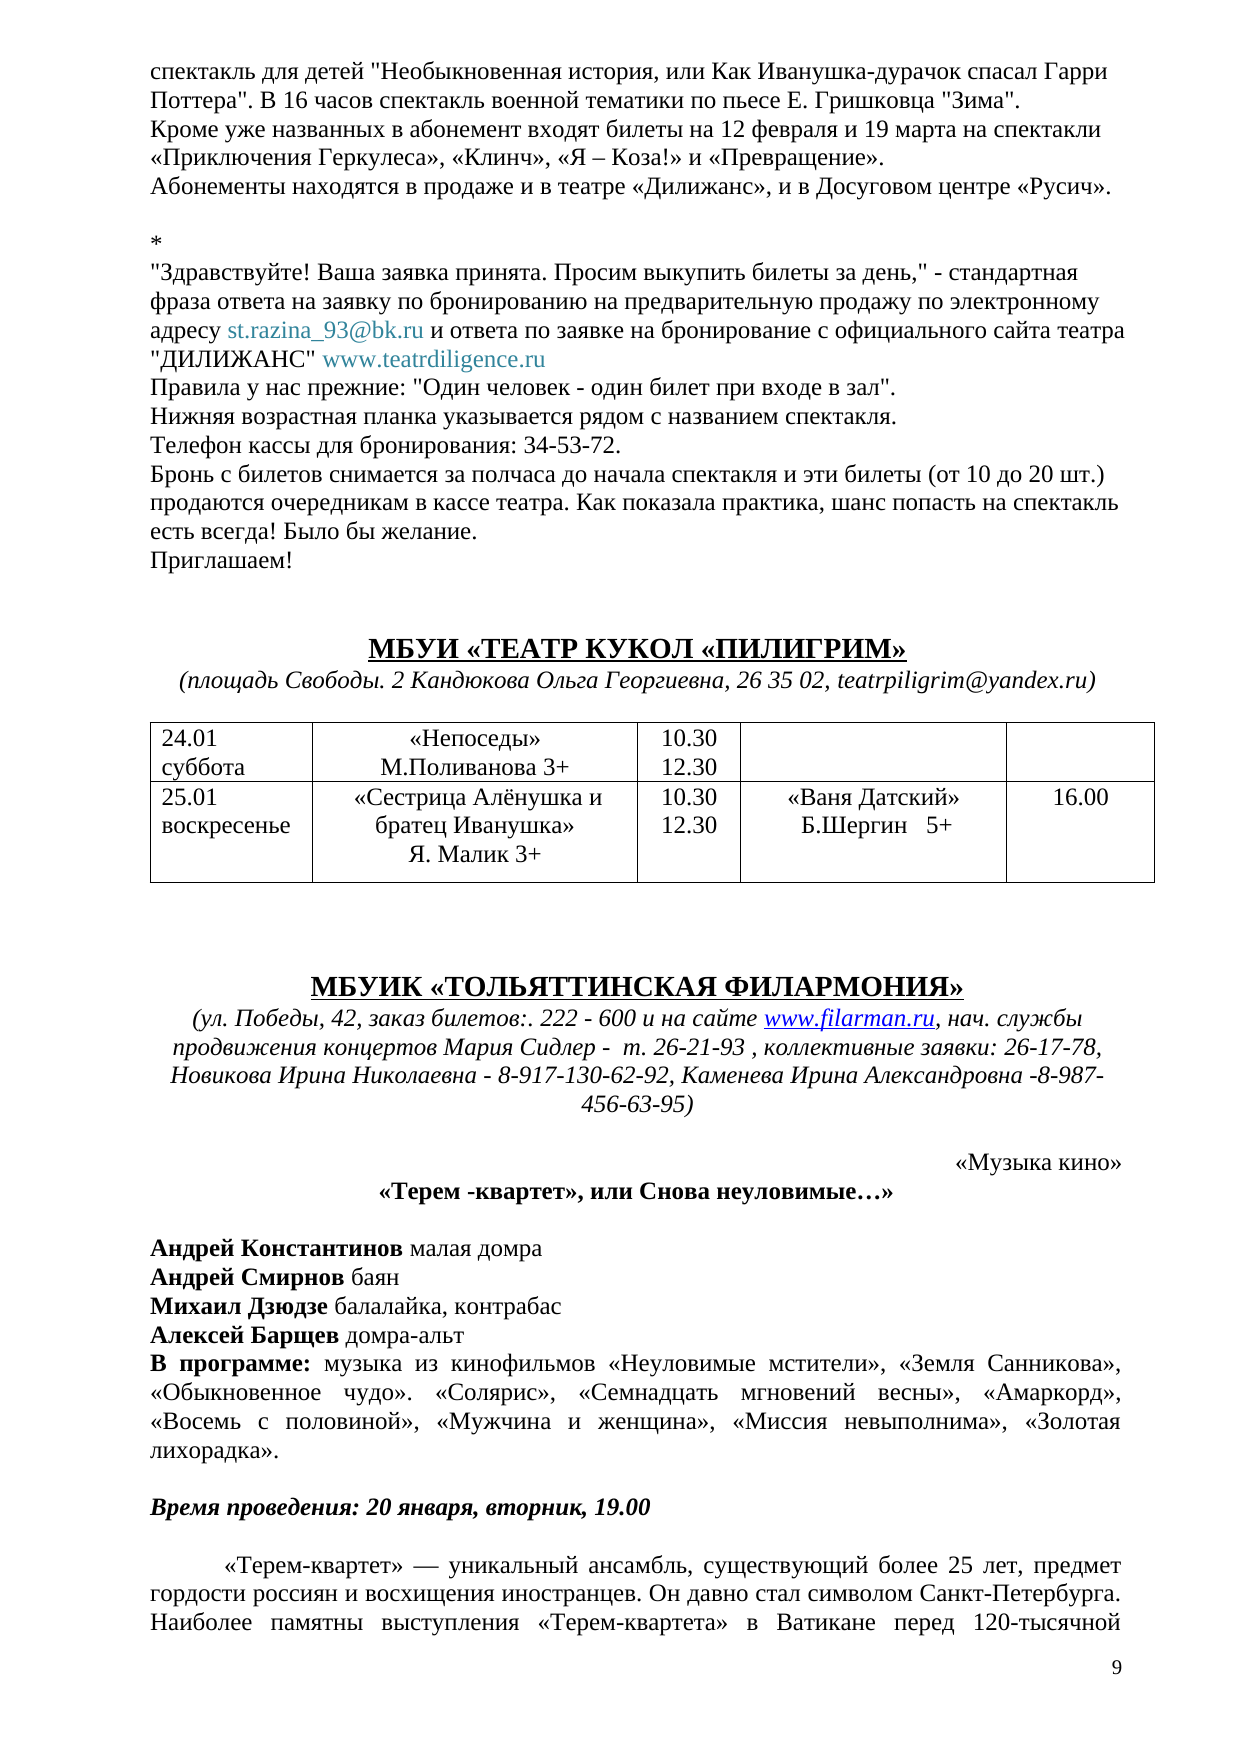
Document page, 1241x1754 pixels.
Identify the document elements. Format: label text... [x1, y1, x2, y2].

table_header 24.01 суббота [151, 723, 312, 781]
text Алексей Барщев домра-альт [150, 1320, 1122, 1348]
text Андрей Константинов малая домра [150, 1233, 1122, 1262]
table_header 10.30 12.30 [638, 723, 740, 781]
text МБУИК «ТОЛЬЯТТИНСКАЯ ФИЛАРМОНИЯ» [150, 969, 1124, 1003]
text (ул. Победы, 42, заказ билетов:. 222 - 600 и на сайте www.filarman.ru, нач. службы продвижения концертов Мария Сидлер - т. 26-21-93 , коллективные заявки: 26-17-78, Новикова Ирина Николаевна - 8-917-130-62-92, Каменева Ирина Александровна -8-987-456-63-95) [150, 1003, 1124, 1118]
text Михаил Дзюдзе балалайка, контрабас [150, 1291, 1122, 1320]
text * [150, 200, 1137, 257]
table_cell «Ваня Датский» Б.Шергин 5+ [741, 782, 1006, 882]
table_header [741, 723, 1006, 781]
text МБУИ «ТЕАТР КУКОЛ «ПИЛИГРИМ» [150, 631, 1124, 665]
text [150, 1550, 1122, 1636]
text (площадь Свободы. 2 Кандюкова Ольга Георгиевна, 26 35 02, teatrpiligrim@yandex.ru) [150, 665, 1124, 693]
text В программе: музыка из кинофильмов «Неуловимые мстители», «Земля Санникова», «Обыкновенное чудо». «Солярис», «Семнадцать мгновений весны», «Амаркорд», «Восемь с половиной», «Мужчина и женщина», «Миссия невыполнима», «Золотая лихорадка». [150, 1348, 1122, 1463]
table_cell 10.30 12.30 [638, 782, 740, 882]
text «Терем -квартет», или Снова неуловимые…» [150, 1176, 1122, 1205]
table_cell «Сестрица Алёнушка и братец Иванушка» Я. Малик 3+ [313, 782, 637, 882]
table_header [1007, 723, 1154, 781]
table_cell 25.01 воскресенье [151, 782, 312, 882]
text Бронь с билетов снимается за полчаса до начала спектакля и эти билеты (от 10 до 20 шт.) продаются очередникам в кассе театра. Как показала практика, шанс попасть на спектакль есть всегда! Было бы желание. Приглашаем! [150, 459, 1137, 574]
text Андрей Смирнов баян [150, 1262, 1122, 1291]
text Время проведения: 20 января, вторник, 19.00 [150, 1492, 1122, 1521]
text Кроме уже названных в абонемент входят билеты на 12 февраля и 19 марта на спектакли «Приключения Геркулеса», «Клинч», «Я – Коза!» и «Превращение». Абонементы находятся в продаже и в театре «Дилижанс», и в Досуговом центре «Русич». [150, 114, 1137, 200]
table_header «Непоседы» М.Поливанова 3+ [313, 723, 637, 781]
table_cell 16.00 [1007, 782, 1154, 882]
text "Здравствуйте! Ваша заявка принята. Просим выкупить билеты за день," - стандартная фраза ответа на заявку по бронированию на предварительную продажу по электронному адресу st.razina_93@bk.ru и ответа по заявке на бронирование с официального сайта театра "ДИЛИЖАНС" www.teatrdiligence.ru Правила у нас прежние: "Один человек - один билет при входе в зал". Нижняя возрастная планка указывается рядом с названием спектакля. Телефон кассы для бронирования: 34-53-72. [150, 257, 1137, 459]
text «Музыка кино» [150, 1147, 1122, 1176]
